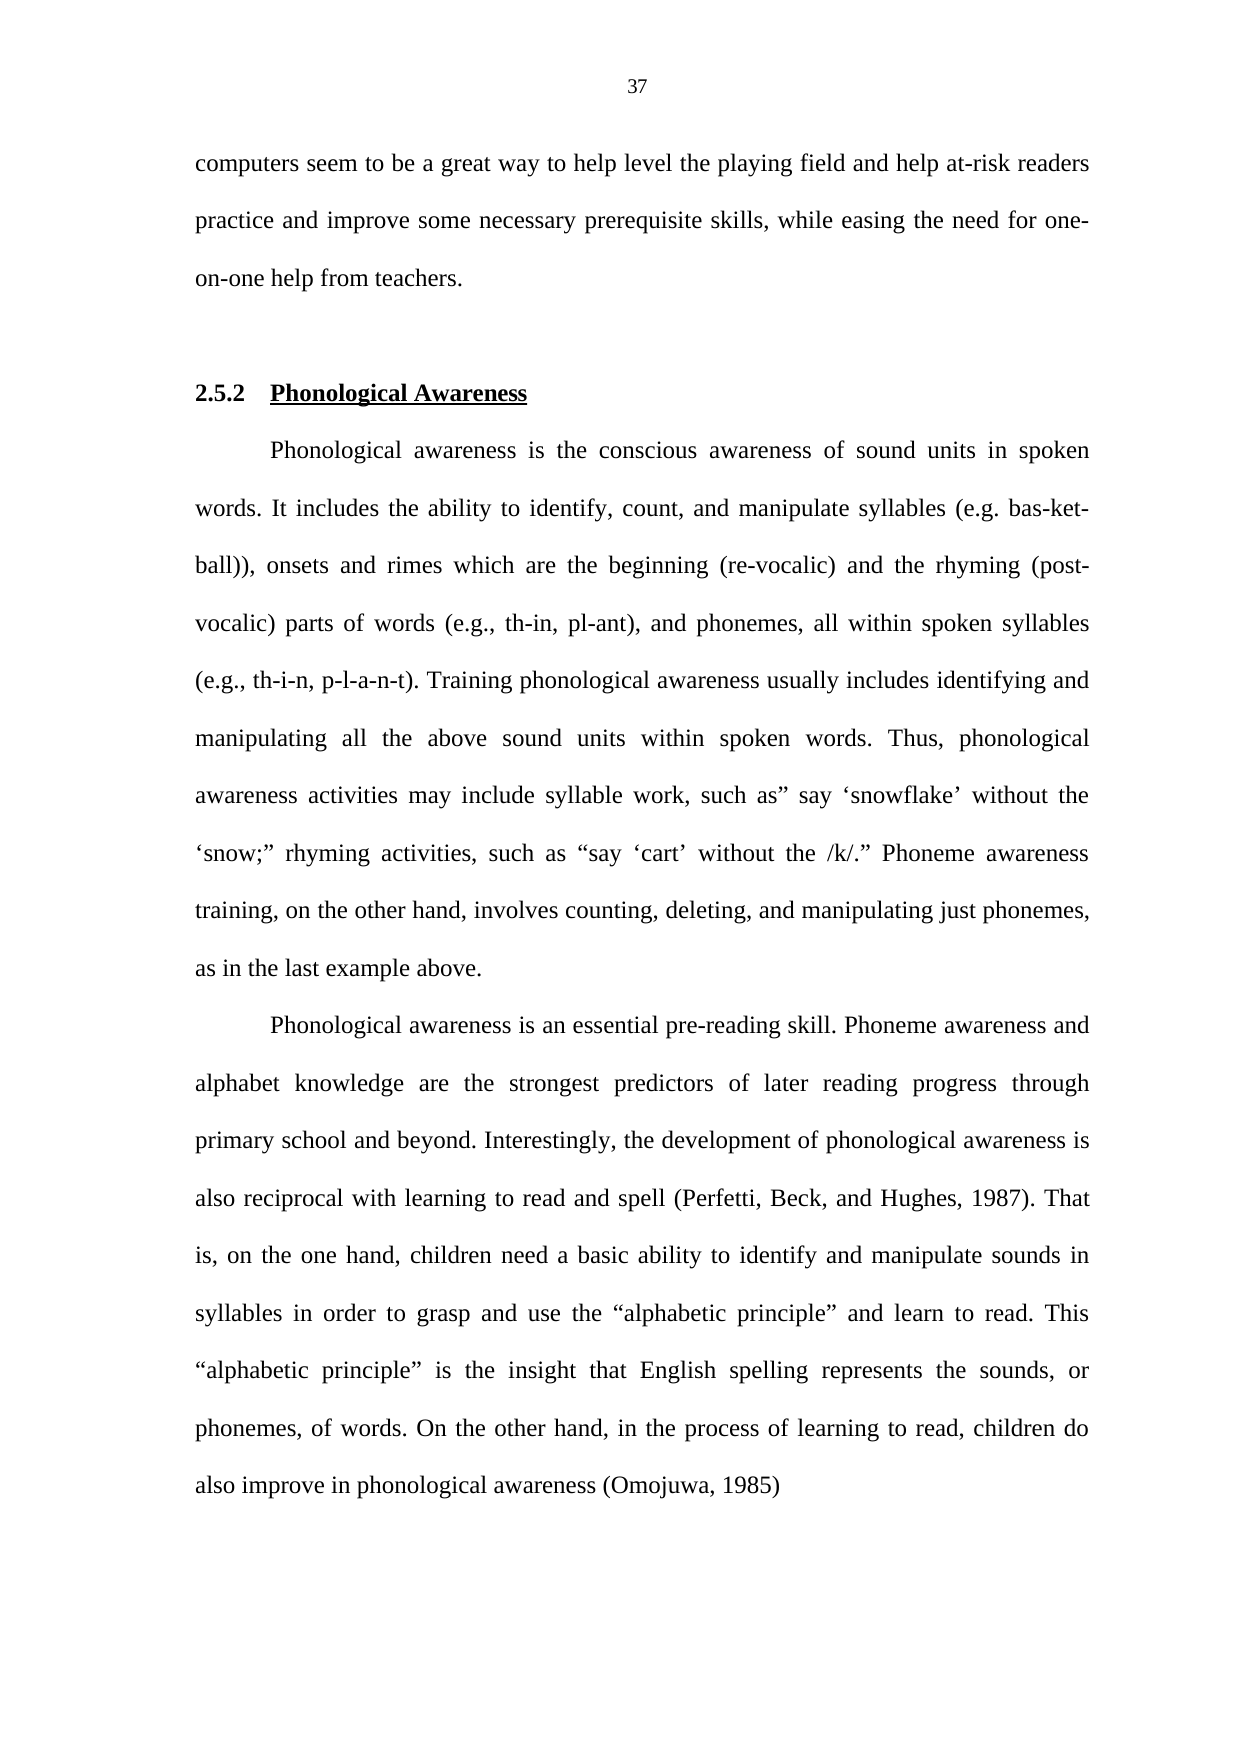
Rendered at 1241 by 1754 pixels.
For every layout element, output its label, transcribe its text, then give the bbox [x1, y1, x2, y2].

text Phonological awareness is an essential pre-reading skill. Phoneme awareness and alphabet knowledge are the strongest predictors of later reading progress through primary school and beyond. Interestingly, the development of phonological awareness is also reciprocal with learning to read and spell (Perfetti, Beck, and Hughes, 1987). That is, on the one hand, children need a basic ability to identify and manipulate sounds in syllables in order to grasp and use the “alphabetic principle” and learn to read. This “alphabetic principle” is the insight that English spelling represents the sounds, or phonemes, of words. On the other hand, in the process of learning to read, children do also improve in phonological awareness (Omojuwa, 1985) [195, 1011, 1091, 1499]
text Phonological awareness is the conscious awareness of sound units in spoken words. It includes the ability to identify, count, and manipulate syllables (e.g. bas-ket- ball)), onsets and rimes which are the beginning (re-vocalic) and the rhyming (post- vocalic) parts of words (e.g., th-in, pl-ant), and phonemes, all within spoken syllables (e.g., th-i-n, p-l-a-n-t). Training phonological awareness usually includes identifying and manipulating all the above sound units within spoken words. Thus, phonological awareness activities may include syllable work, such as” say ‘snowflake’ without the ‘snow;” rhyming activities, such as “say ‘cart’ without the /k/.” Phoneme awareness training, on the other hand, involves counting, deleting, and manipulating just phonemes, as in the last example above. [195, 435, 1091, 982]
subtitle Phonological Awareness [195, 378, 1103, 407]
text computers seem to be a great way to help level the playing field and help at-risk readers practice and improve some necessary prerequisite skills, while easing the need for one- on-one help from teachers. [195, 148, 1091, 292]
